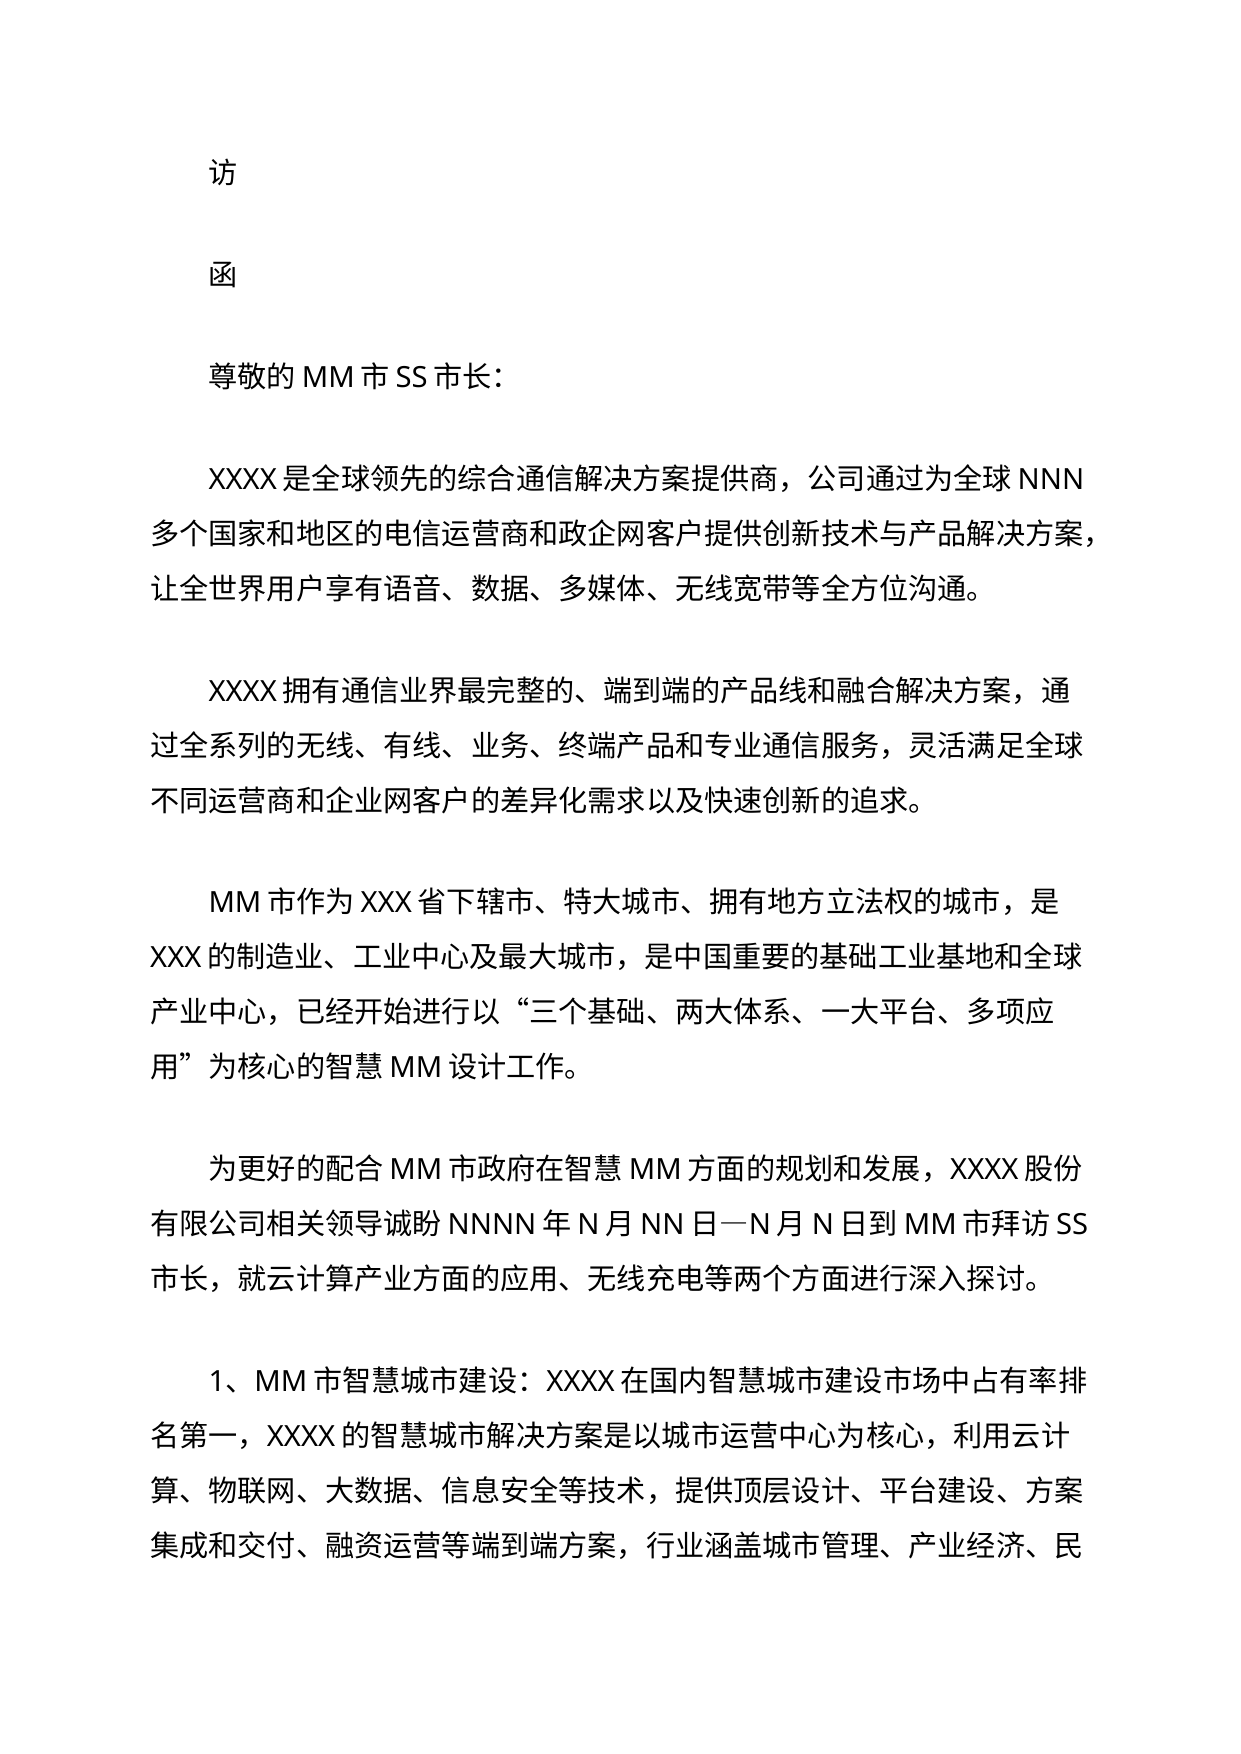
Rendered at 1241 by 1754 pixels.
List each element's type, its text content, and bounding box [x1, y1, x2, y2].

text MM市作为XXX省下辖市、特大城市、拥有地方立法权的城市，是XXX的制造业、工业中心及最大城市，是中国重要的基础工业基地和全球产业中心，已经开始进行以“三个基础、两大体系、一大平台、多项应用”为核心的智慧MM设计工作。 [150, 879, 1090, 1086]
text 为更好的配合MM市政府在智慧MM方面的规划和发展，XXXX股份有限公司相关领导诚盼NNNN年N月NN日—N月N日到MM市拜访SS市长，就云计算产业方面的应用、无线充电等两个方面进行深入探讨。 [150, 1146, 1090, 1298]
text 尊敬的MM市SS市长： [150, 353, 1090, 396]
text 函 [150, 252, 1090, 294]
text XXXX是全球领先的综合通信解决方案提供商，公司通过为全球NNN多个国家和地区的电信运营商和政企网客户提供创新技术与产品解决方案，让全世界用户享有语音、数据、多媒体、无线宽带等全方位沟通。 [150, 456, 1090, 608]
text 访 [150, 150, 1090, 192]
text XXXX拥有通信业界最完整的、端到端的产品线和融合解决方案，通过全系列的无线、有线、业务、终端产品和专业通信服务，灵活满足全球不同运营商和企业网客户的差异化需求以及快速创新的追求。 [150, 667, 1090, 819]
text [150, 1357, 1090, 1565]
